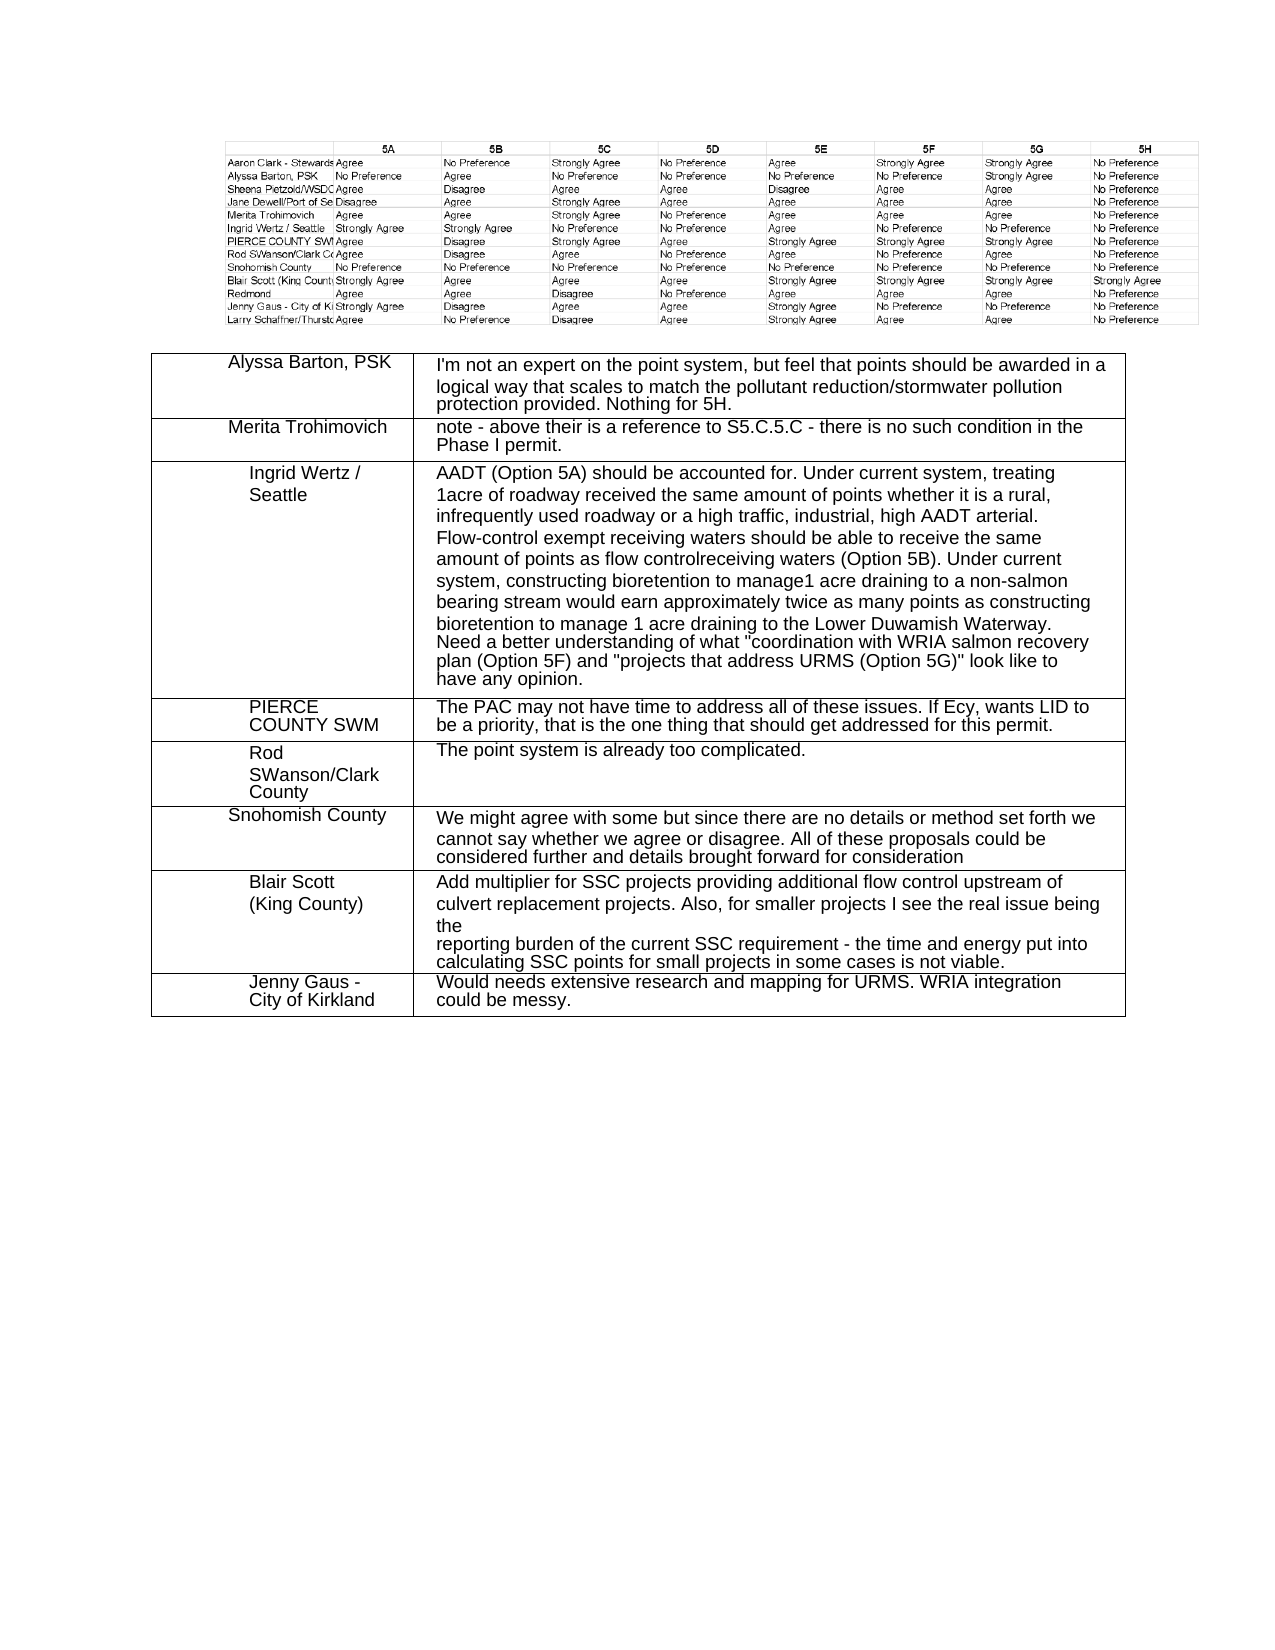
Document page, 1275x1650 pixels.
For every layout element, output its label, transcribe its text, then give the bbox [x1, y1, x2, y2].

table_cell PIERCE COUNTY SWM [152, 699, 413, 741]
table_cell Add multiplier for SSC projects providing additional flow control upstream of culvert replacement projects. Also, for smaller projects I see the real issue being the reporting burden of the current SSC requirement - the time and energy put into calculating SSC points for small projects in some cases is not viable. [414, 871, 1125, 973]
table_cell Jenny Gaus - City of Kirkland [152, 974, 413, 1016]
table_cell Snohomish County [152, 807, 413, 870]
table_cell The point system is already too complicated. [414, 742, 1125, 806]
table_header I'm not an expert on the point system, but feel that points should be awarded in a logical way that scales to match the pollutant reduction/stormwater pollution protection provided. Nothing for 5H. [414, 354, 1125, 418]
table_header Alyssa Barton, PSK [152, 354, 413, 418]
table_cell We might agree with some but since there are no details or method set forth we cannot say whether we agree or disagree. All of these proposals could be considered further and details brought forward for consideration [414, 807, 1125, 870]
picture [225, 141, 1199, 325]
table_cell AADT (Option 5A) should be accounted for. Under current system, treating 1acre of roadway received the same amount of points whether it is a rural, infrequently used roadway or a high traffic, industrial, high AADT arterial. Flow-control exempt receiving waters should be able to receive the same amount of points as flow controlreceiving waters (Option 5B). Under current system, constructing bioretention to manage1 acre draining to a non-salmon bearing stream would earn approximately twice as many points as constructing bioretention to manage 1 acre draining to the Lower Duwamish Waterway. Need a better understanding of what "coordination with WRIA salmon recovery plan (Option 5F) and "projects that address URMS (Option 5G)" look like to have any opinion. [414, 462, 1125, 698]
table_cell Blair Scott (King County) [152, 871, 413, 973]
table_cell The PAC may not have time to address all of these issues. If Ecy, wants LID to be a priority, that is the one thing that should get addressed for this permit. [414, 699, 1125, 741]
table_cell note - above their is a reference to S5.C.5.C - there is no such condition in the Phase I permit. [414, 419, 1125, 461]
table_cell Ingrid Wertz / Seattle [152, 462, 413, 698]
table_cell Rod SWanson/Clark County [152, 742, 413, 806]
table_cell Merita Trohimovich [152, 419, 413, 461]
table_cell Would needs extensive research and mapping for URMS. WRIA integration could be messy. [414, 974, 1125, 1016]
